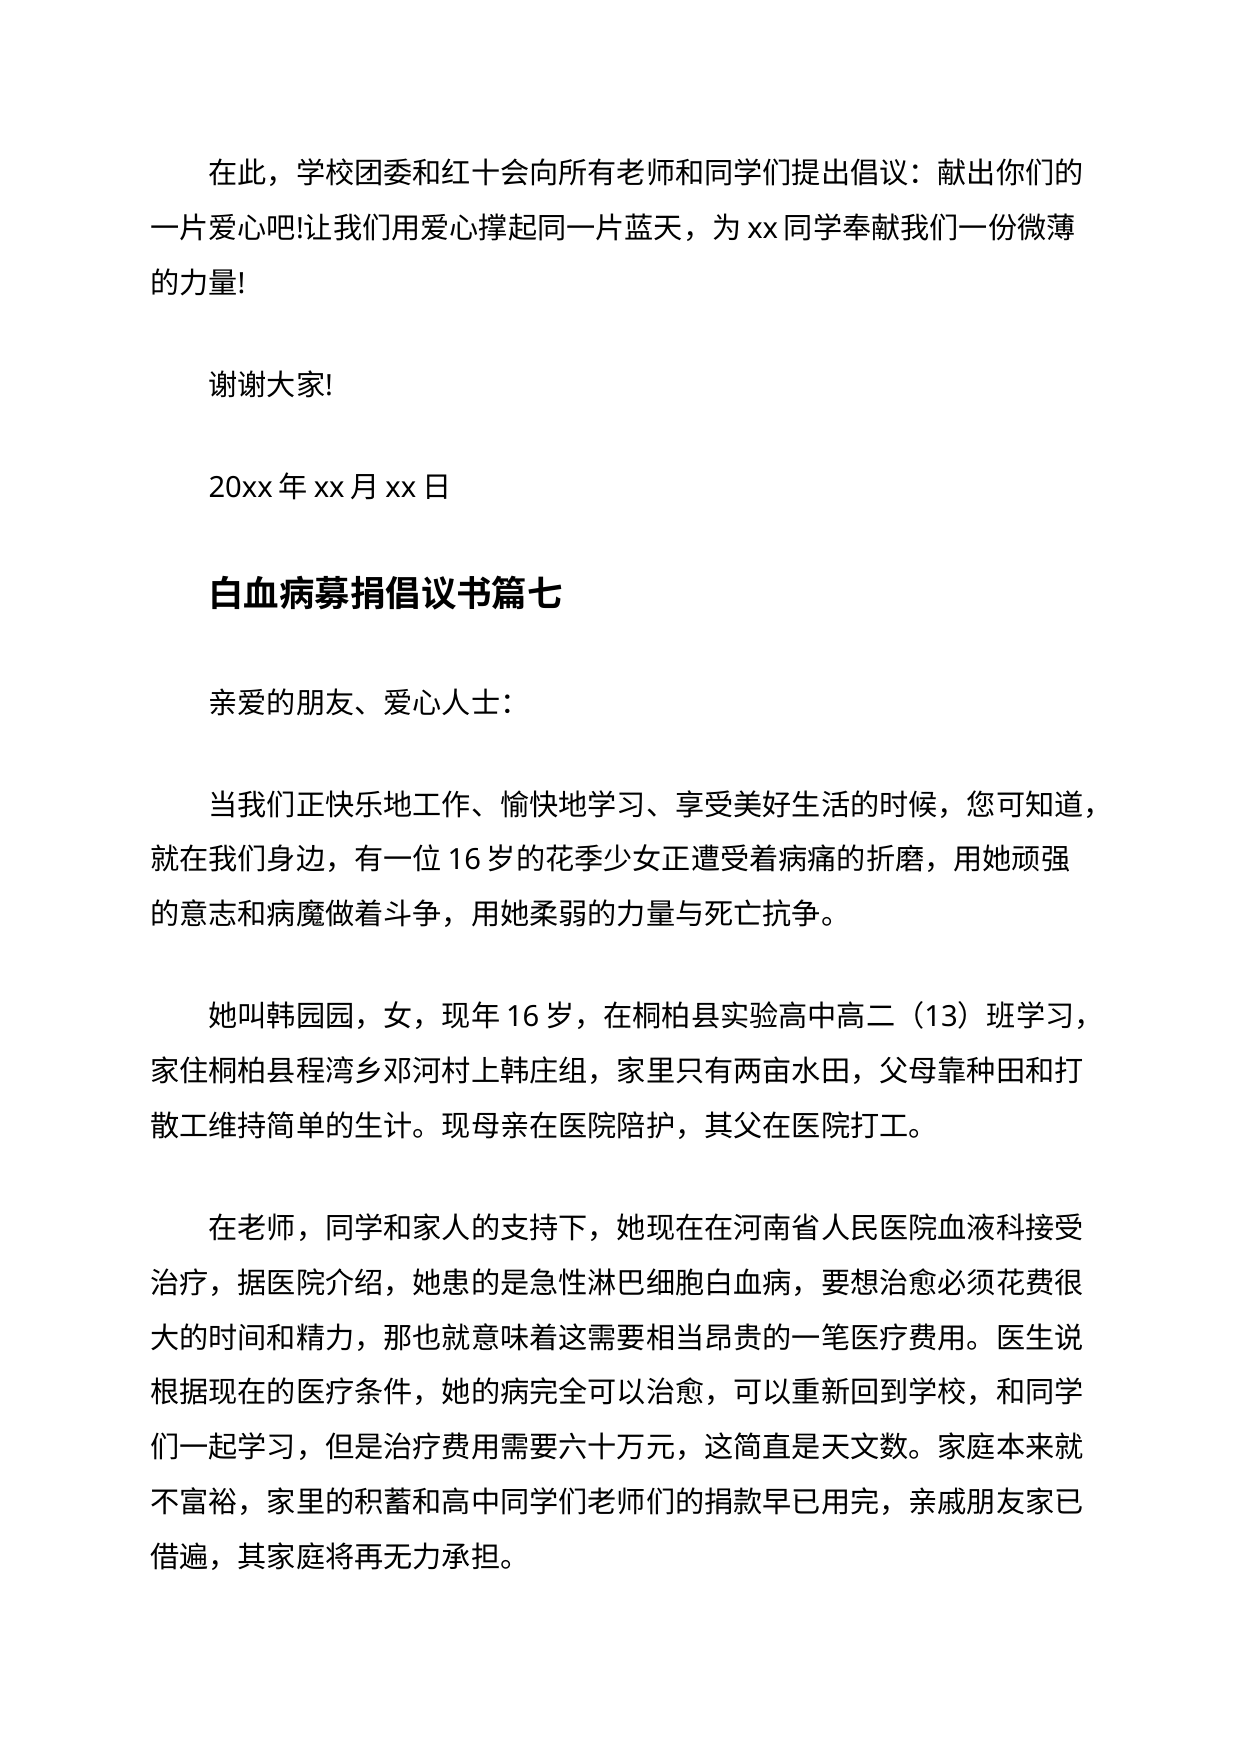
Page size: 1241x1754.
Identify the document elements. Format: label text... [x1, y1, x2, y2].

text 她叫韩园园，女，现年16岁，在桐柏县实验高中高二（13）班学习，家住桐柏县程湾乡邓河村上韩庄组，家里只有两亩水田，父母靠种田和打散工维持简单的生计。现母亲在医院陪护，其父在医院打工。 [150, 993, 1090, 1145]
text 在此，学校团委和红十会向所有老师和同学们提出倡议：献出你们的一片爱心吧!让我们用爱心撑起同一片蓝天，为xx同学奉献我们一份微薄的力量! [150, 150, 1090, 302]
text 当我们正快乐地工作、愉快地学习、享受美好生活的时候，您可知道，就在我们身边，有一位16岁的花季少女正遭受着病痛的折磨，用她顽强的意志和病魔做着斗争，用她柔弱的力量与死亡抗争。 [150, 781, 1090, 933]
text 亲爱的朋友、爱心人士： [150, 679, 1090, 722]
text 白血病募捐倡议书篇七 [150, 566, 1090, 617]
text 20xx年xx月xx日 [150, 464, 1090, 506]
text 在老师，同学和家人的支持下，她现在在河南省人民医院血液科接受治疗，据医院介绍，她患的是急性淋巴细胞白血病，要想治愈必须花费很大的时间和精力，那也就意味着这需要相当昂贵的一笔医疗费用。医生说根据现在的医疗条件，她的病完全可以治愈，可以重新回到学校，和同学们一起学习，但是治疗费用需要六十万元，这简直是天文数。家庭本来就不富裕，家里的积蓄和高中同学们老师们的捐款早已用完，亲戚朋友家已借遍，其家庭将再无力承担。 [150, 1204, 1090, 1576]
text 谢谢大家! [150, 362, 1090, 404]
